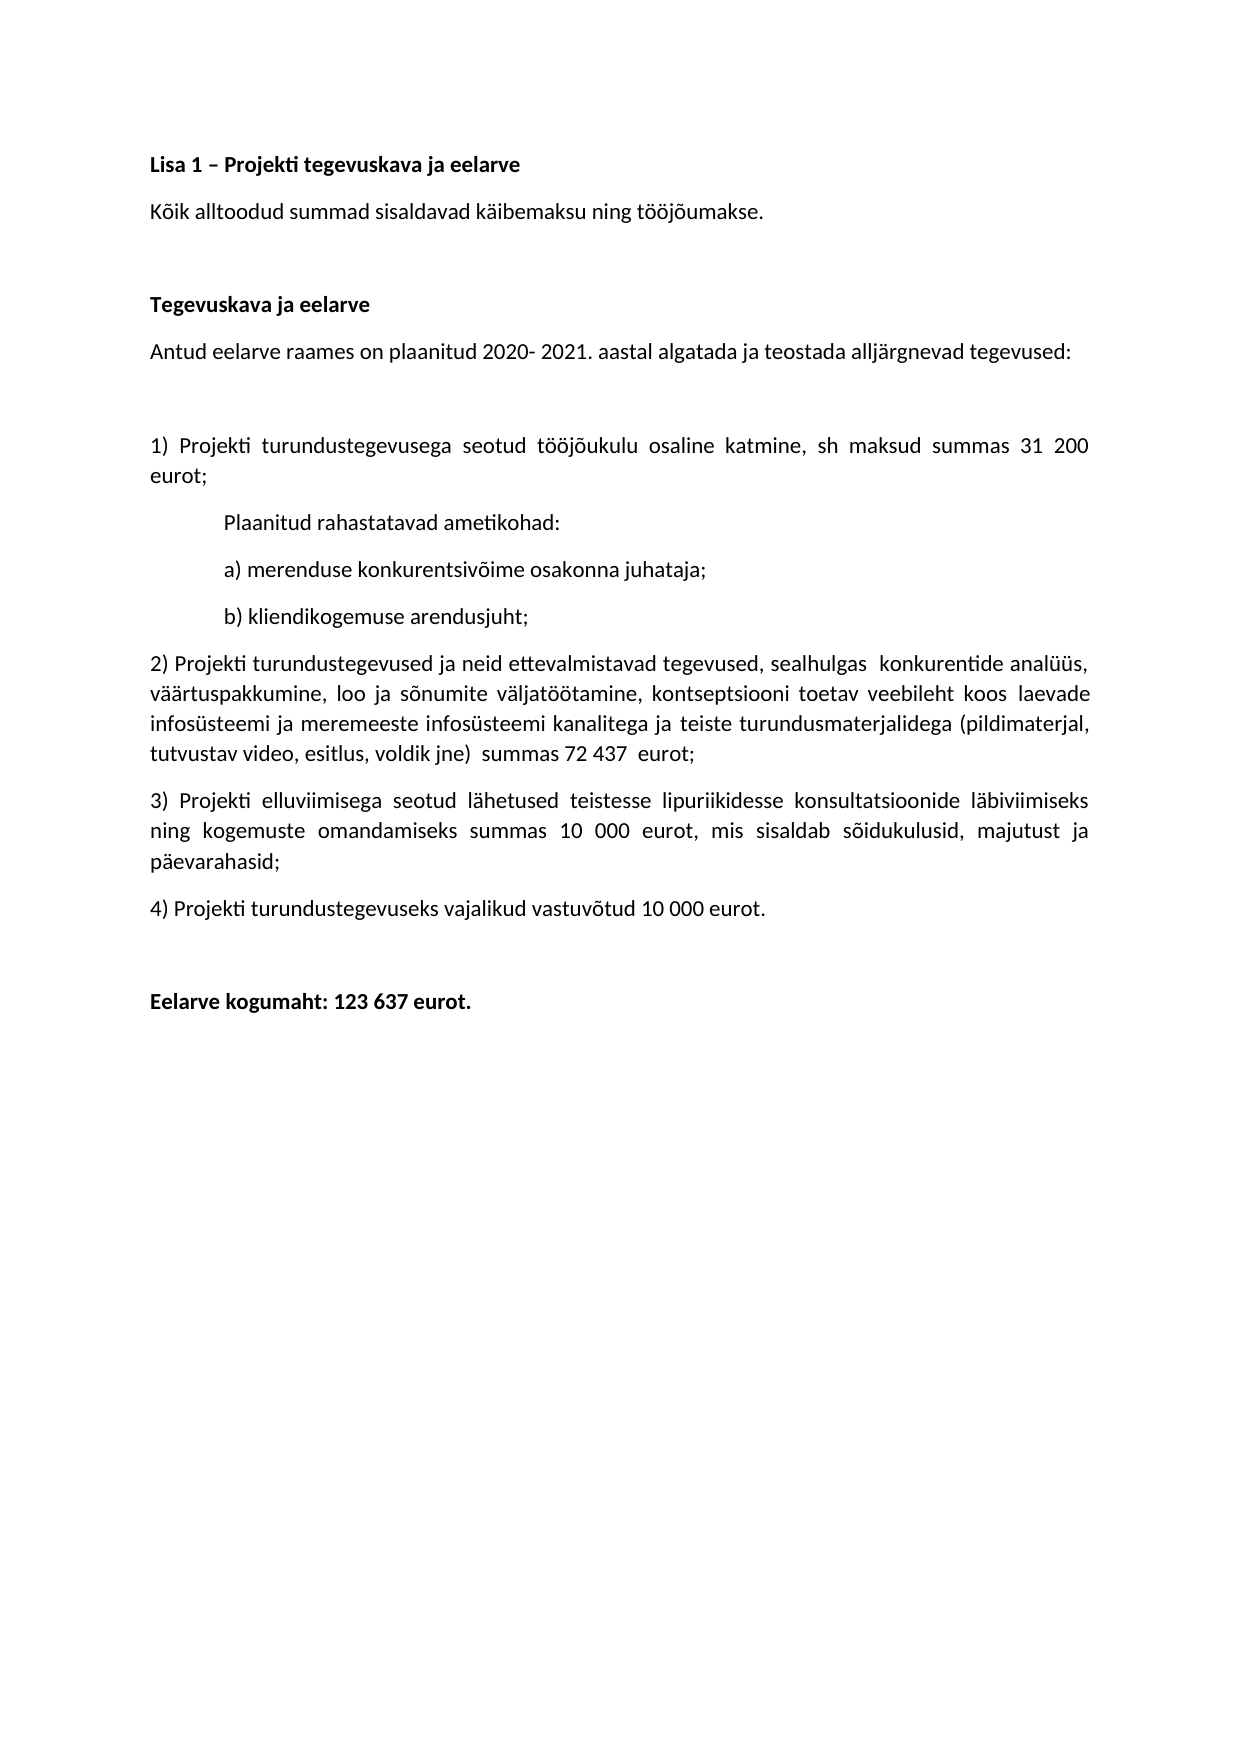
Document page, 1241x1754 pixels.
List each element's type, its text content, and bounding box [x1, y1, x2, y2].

text Plaanitud rahastatavad ametikohad: [224, 508, 1090, 536]
text Antud eelarve raames on plaanitud 2020- 2021. aastal algatada ja teostada alljärgnevad tegevused: [150, 337, 1090, 366]
text Eelarve kogumaht: 123 637 eurot. [150, 987, 1090, 1016]
text 1) Projekti turundustegevusega seotud tööjõukulu osaline katmine, sh maksud summas 31 200 eurot; [150, 431, 1090, 489]
text Kõik alltoodud summad sisaldavad käibemaksu ning tööjõumakse. [150, 197, 1090, 225]
text b) kliendikogemuse arendusjuht; [224, 602, 1090, 630]
text Tegevuskava ja eelarve [150, 291, 1090, 319]
text a) merenduse konkurentsivõime osakonna juhataja; [224, 555, 1090, 583]
text Lisa 1 – Projekti tegevuskava ja eelarve [150, 150, 1090, 178]
text 2) Projekti turundustegevused ja neid ettevalmistavad tegevused, sealhulgas konkurentide analüüs, väärtuspakkumine, loo ja sõnumite väljatöötamine, kontseptsiooni toetav veebileht koos laevade infosüsteemi ja meremeeste infosüsteemi kanalitega ja teiste turundusmaterjalidega (pildimaterjal, tutvustav video, esitlus, voldik jne) summas 72 437 eurot; [150, 649, 1090, 768]
text 3) Projekti elluviimisega seotud lähetused teistesse lipuriikidesse konsultatsioonide läbiviimiseks ning kogemuste omandamiseks summas 10 000 eurot, mis sisaldab sõidukulusid, majutust ja päevarahasid; [150, 786, 1090, 875]
text 4) Projekti turundustegevuseks vajalikud vastuvõtud 10 000 eurot. [150, 894, 1090, 922]
